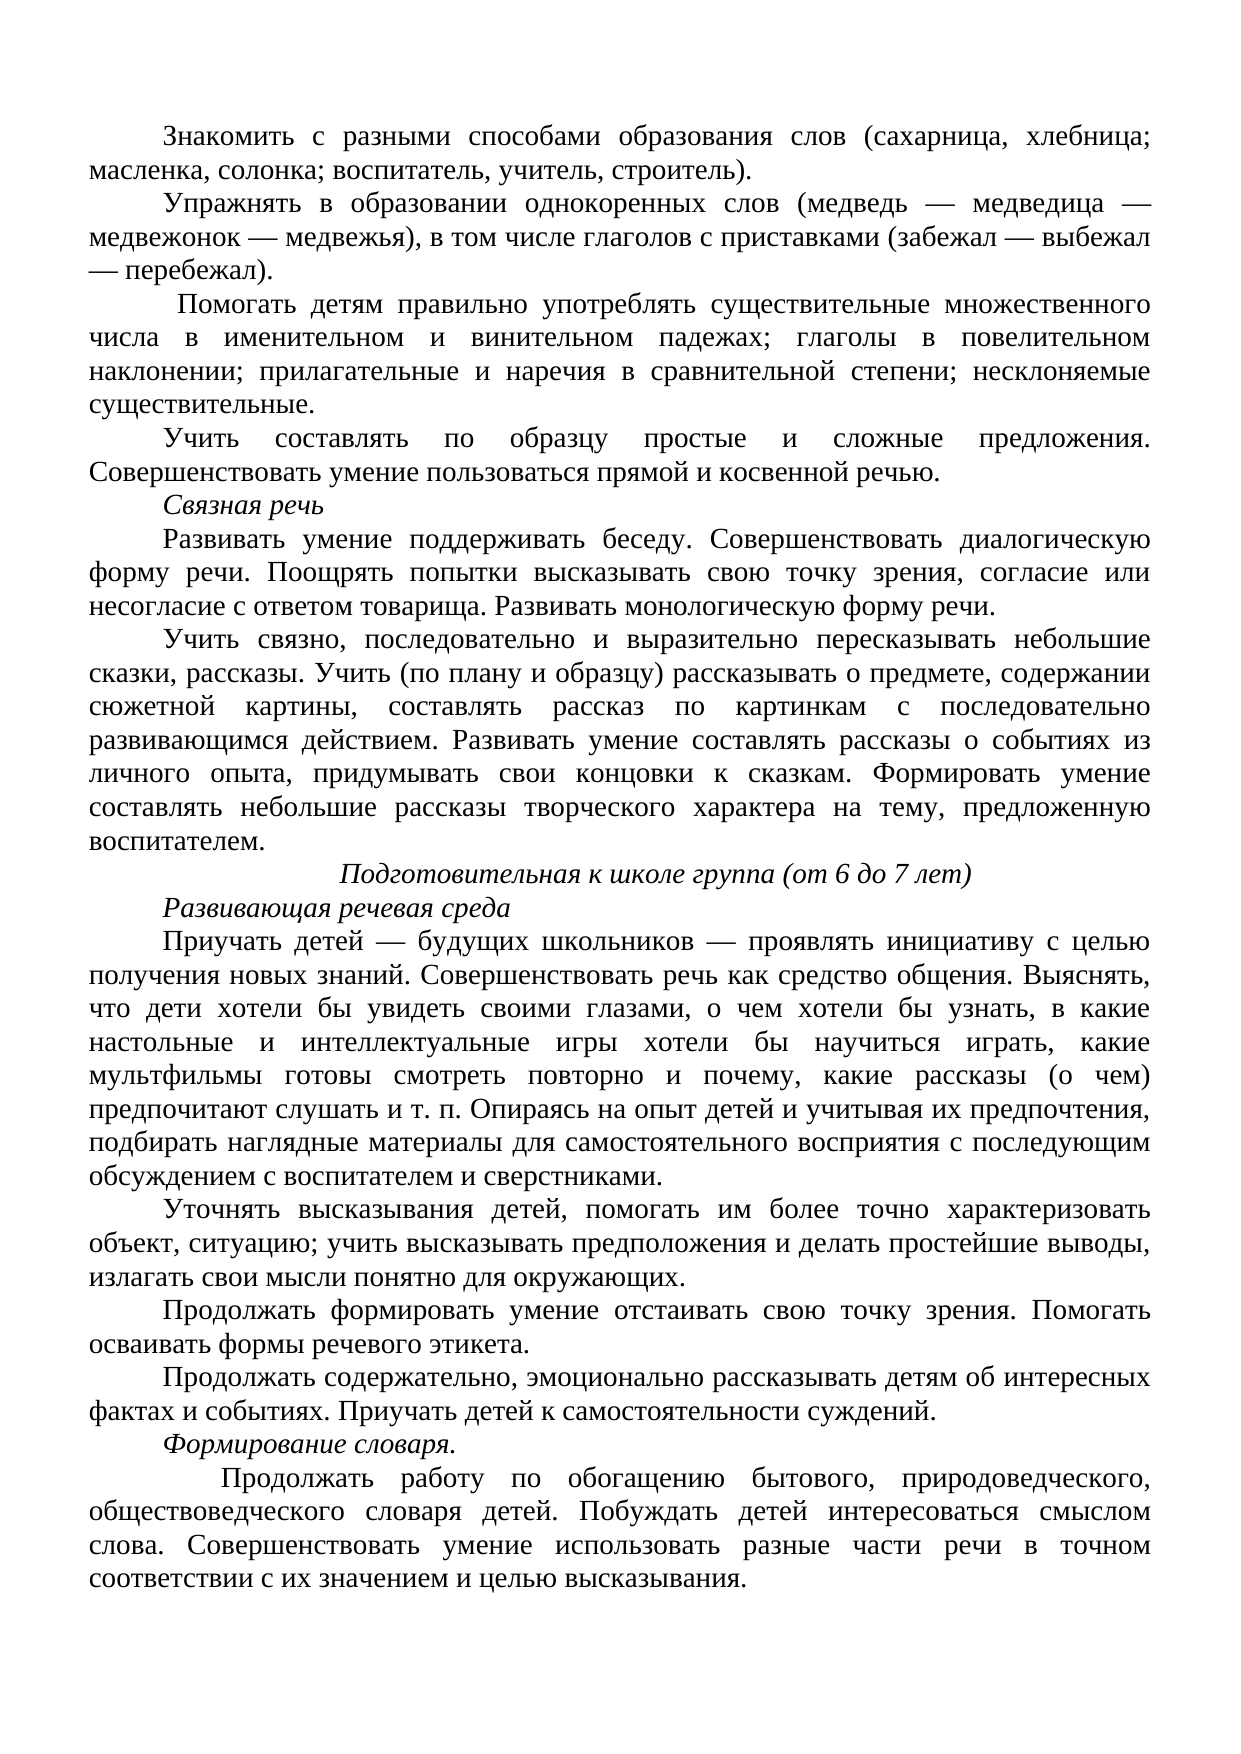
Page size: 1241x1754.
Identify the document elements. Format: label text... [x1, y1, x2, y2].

text Связная речь [88, 487, 1152, 521]
text Учить составлять по образцу простые и сложные предложения. Совершенствовать умение пользоваться прямой и косвенной речью. [88, 420, 1152, 487]
text Помогать детям правильно употреблять существительные множественного числа в именительном и винительном падежах; глаголы в повелительном наклонении; прилагательные и наречия в сравнительной степени; несклоняемые существительные. [88, 286, 1152, 420]
text Учить связно, последовательно и выразительно пересказывать небольшие сказки, рассказы. Учить (по плану и образцу) рассказывать о предмете, содержании сюжетной картины, составлять рассказ по картинкам с последовательно развивающимся действием. Развивать умение составлять рассказы о событиях из личного опыта, придумывать свои концовки к сказкам. Формировать умение составлять небольшие рассказы творческого характера на тему, предложенную воспитателем. [88, 621, 1152, 856]
text Подготовительная к школе группа (от 6 до 7 лет) [88, 856, 1152, 890]
text Уточнять высказывания детей, помогать им более точно характеризовать объект, ситуацию; учить высказывать предположения и делать простейшие выводы, излагать свои мысли понятно для окружающих. [88, 1192, 1152, 1292]
text Развивающая речевая среда [88, 890, 1152, 923]
text Формирование словаря. [88, 1426, 1152, 1460]
text Продолжать содержательно, эмоционально рассказывать детям об интересных фактах и событиях. Приучать детей к самостоятельности суждений. [88, 1359, 1152, 1426]
text Продолжать работу по обогащению бытового, природоведческого, обществоведческого словаря детей. Побуждать детей интересоваться смыслом слова. Совершенствовать умение использовать разные части речи в точном соответствии с их значением и целью высказывания. [88, 1460, 1152, 1594]
text Приучать детей — будущих школьников — проявлять инициативу с целью получения новых знаний. Совершенствовать речь как средство общения. Выяснять, что дети хотели бы увидеть своими глазами, о чем хотели бы узнать, в какие настольные и интеллектуальные игры хотели бы научиться играть, какие мультфильмы готовы смотреть повторно и почему, какие рассказы (о чем) предпочитают слушать и т. п. Опираясь на опыт детей и учитывая их предпочтения, подбирать наглядные материалы для самостоятельного восприятия с последующим обсуждением с воспитателем и сверстниками. [88, 923, 1152, 1192]
text Знакомить с разными способами образования слов (сахарница, хлебница; масленка, солонка; воспитатель, учитель, строитель). [88, 118, 1152, 185]
text Упражнять в образовании однокоренных слов (медведь — медведица — медвежонок — медвежья), в том числе глаголов с приставками (забежал — выбежал — перебежал). [88, 185, 1152, 286]
text Продолжать формировать умение отстаивать свою точку зрения. Помогать осваивать формы речевого этикета. [88, 1292, 1152, 1359]
text Развивать умение поддерживать беседу. Совершенствовать диалогическую форму речи. Поощрять попытки высказывать свою точку зрения, согласие или несогласие с ответом товарища. Развивать монологическую форму речи. [88, 521, 1152, 621]
